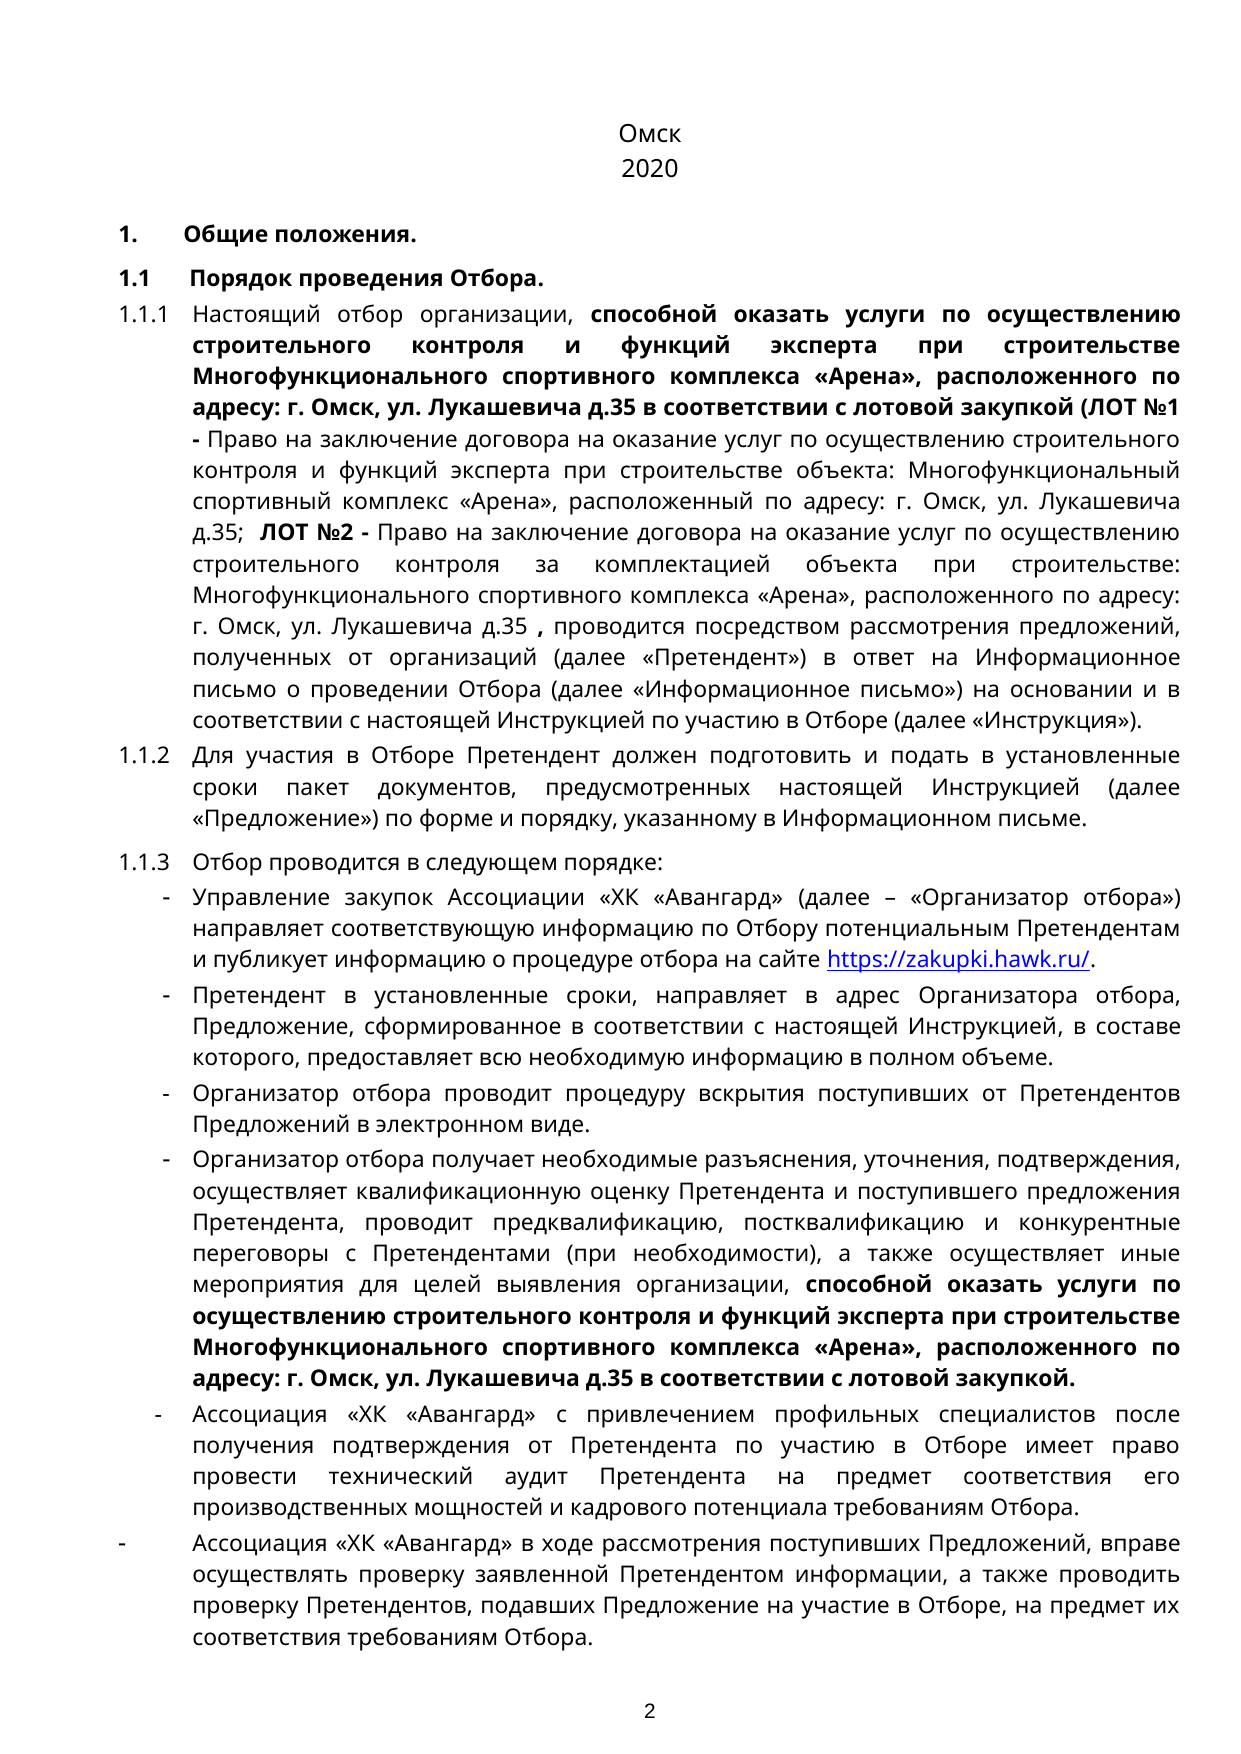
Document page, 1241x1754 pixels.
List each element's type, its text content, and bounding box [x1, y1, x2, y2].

list Ассоциация «ХК «Авангард» с привлечением профильных специалистов после получения подтверждения от Претендента по участию в Отборе имеет право провести технический аудит Претендента на предмет соответствия его производственных мощностей и кадрового потенциала требованиям Отбора. [154, 1397, 1181, 1522]
list Организатор отбора проводит процедуру вскрытия поступивших от Претендентов Предложений в электронном виде. [162, 1077, 1181, 1139]
list Претендент в установленные сроки, направляет в адрес Организатора отбора, Предложение, сформированное в соответствии с настоящей Инструкцией, в составе которого, предоставляет всю необходимую информацию в полном объеме. [162, 979, 1181, 1072]
list Ассоциация «ХК «Авангард» в ходе рассмотрения поступивших Предложений, вправе осуществлять проверку заявленной Претендентом информации, а также проводить проверку Претендентов, подавших Предложение на участие в Отборе, на предмет их соответствия требованиям Отбора. [118, 1527, 1181, 1652]
list Настоящий отбор организации, способной оказать услуги по осуществлению строительного контроля и функций эксперта при строительстве Многофункционального спортивного комплекса «Арена», расположенного по адресу: г. Омск, ул. Лукашевича д.35 в соответствии с лотовой закупкой (ЛОТ №1 - Право на заключение договора на оказание услуг по осуществлению строительного контроля и функций эксперта при строительстве объекта: Многофункциональный спортивный комплекс «Арена», расположенный по адресу: г. Омск, ул. Лукашевича д.35; ЛОТ №2 - Право на заключение договора на оказание услуг по осуществлению строительного контроля за комплектацией объекта при строительстве: Многофункционального спортивного комплекса «Арена», расположенного по адресу: г. Омск, ул. Лукашевича д.35 , проводится посредством рассмотрения предложений, полученных от организаций (далее «Претендент») в ответ на Информационное письмо о проведении Отбора (далее «Информационное письмо») на основании и в соответствии с настоящей Инструкцией по участию в Отборе (далее «Инструкция»). [118, 297, 1181, 735]
subtitle Порядок проведения Отбора. [118, 262, 1181, 293]
list Отбор проводится в следующем порядке: [118, 845, 1181, 877]
subtitle 1. Общие положения. [118, 218, 1181, 249]
text Омск [118, 116, 1181, 150]
list Организатор отбора получает необходимые разъяснения, уточнения, подтверждения, осуществляет квалификационную оценку Претендента и поступившего предложения Претендента, проводит предквалификацию, постквалификацию и конкурентные переговоры с Претендентами (при необходимости), а также осуществляет иные мероприятия для целей выявления организации, способной оказать услуги по осуществлению строительного контроля и функций эксперта при строительстве Многофункционального спортивного комплекса «Арена», расположенного по адресу: г. Омск, ул. Лукашевича д.35 в соответствии с лотовой закупкой. [162, 1143, 1181, 1393]
list Управление закупок Ассоциации «ХК «Авангард» (далее – «Организатор отбора») направляет соответствующую информацию по Отбору потенциальным Претендентам и публикует информацию о процедуре отбора на сайте https://zakupki.hawk.ru/. [162, 881, 1181, 974]
list Для участия в Отборе Претендент должен подготовить и подать в установленные сроки пакет документов, предусмотренных настоящей Инструкцией (далее «Предложение») по форме и порядку, указанному в Информационном письме. [118, 739, 1181, 833]
text 2020 [118, 150, 1181, 184]
